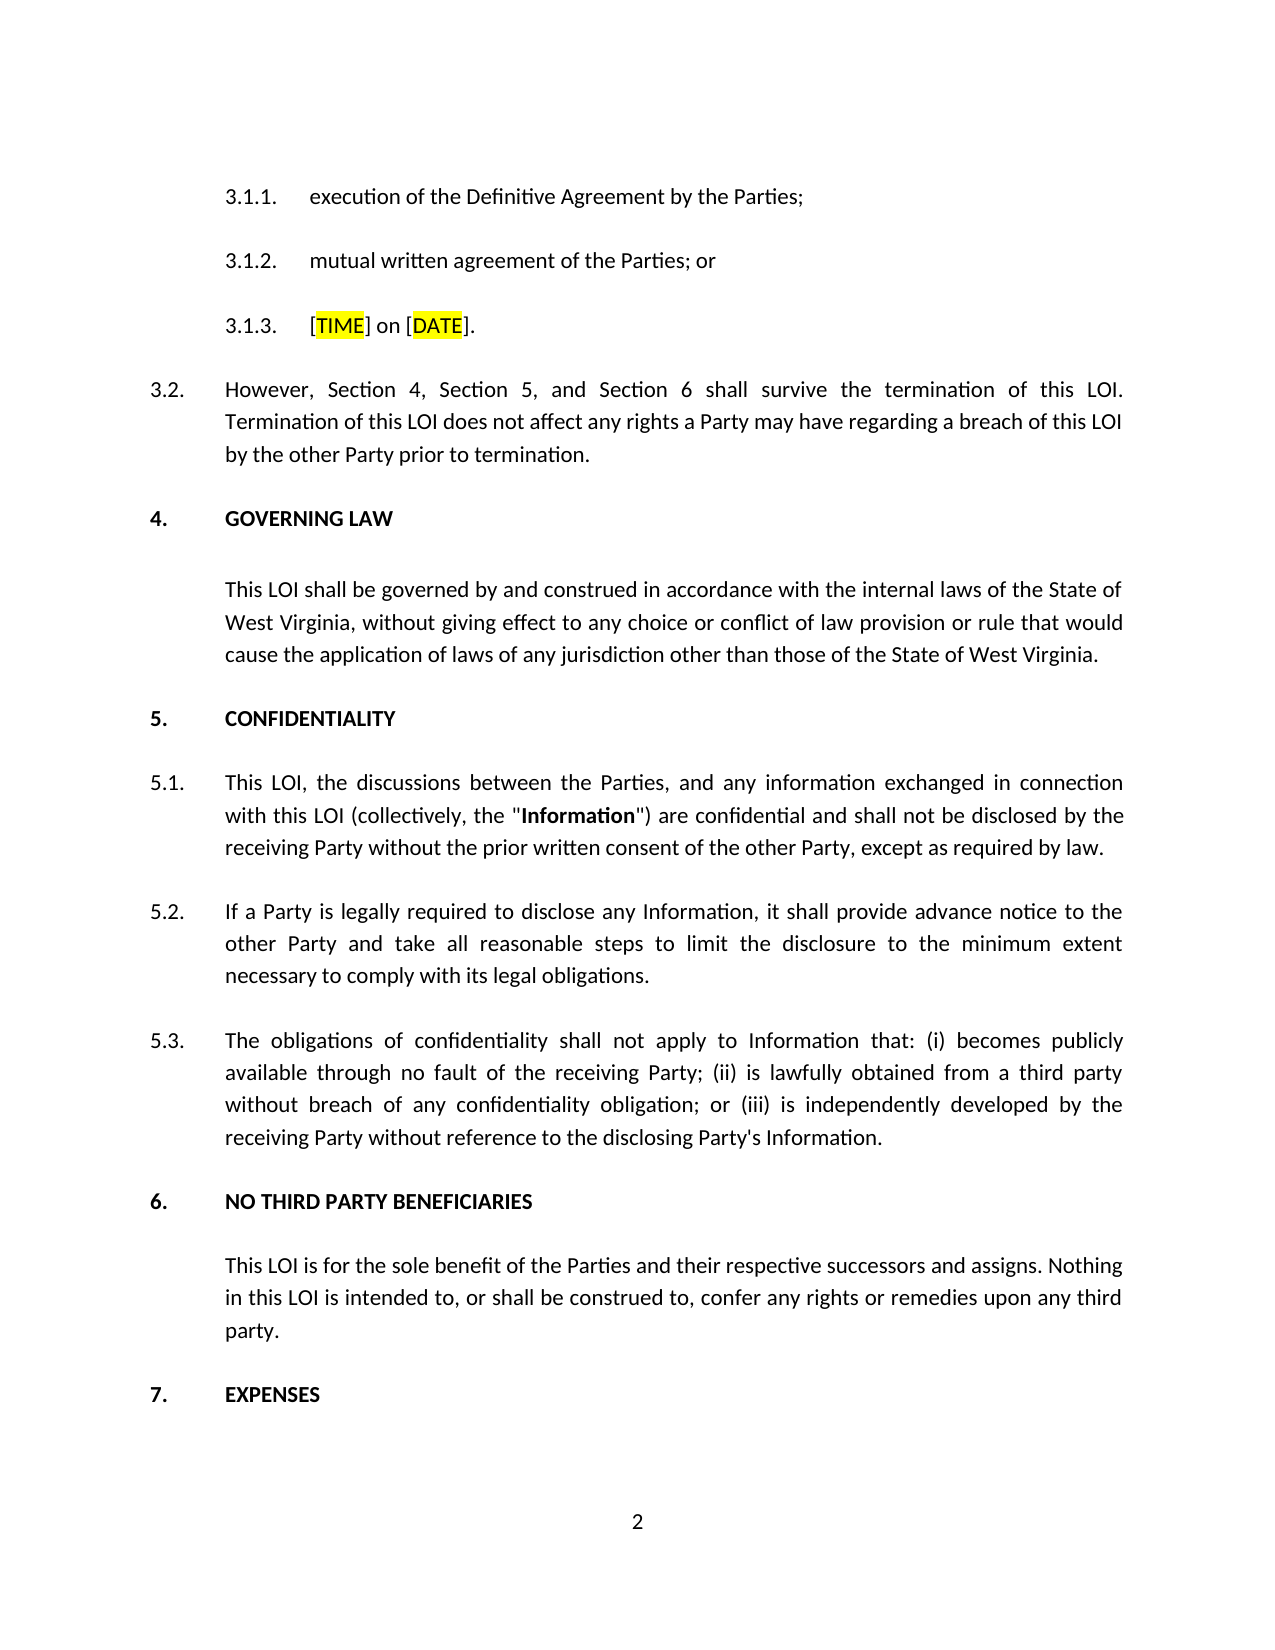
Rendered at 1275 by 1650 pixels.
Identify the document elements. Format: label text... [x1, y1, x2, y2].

list NO THIRD PARTY BENEFICIARIES [150, 1187, 1125, 1215]
list This LOI shall be governed by and construed in accordance with the internal laws of the State of West Virginia, without giving effect to any choice or conflict of law provision or rule that would cause the application of laws of any jurisdiction other than those of the State of West Virginia. [225, 575, 1125, 668]
list EXPENSES [150, 1380, 1125, 1408]
list The obligations of confidentiality shall not apply to Information that: (i) becomes publicly available through no fault of the receiving Party; (ii) is lawfully obtained from a third party without breach of any confidentiality obligation; or (iii) is independently developed by the receiving Party without reference to the disclosing Party's Information. [150, 1026, 1125, 1151]
list mutual written agreement of the Parties; or [225, 247, 1125, 274]
list [TIME] on [DATE]. [364, 311, 413, 339]
list This LOI is for the sole benefit of the Parties and their respective successors and assigns. Nothing in this LOI is intended to, or shall be construed to, confer any rights or remedies upon any third party. [225, 1251, 1125, 1344]
list This LOI, the discussions between the Parties, and any information exchanged in connection with this LOI (collectively, the "Information") are confidential and shall not be disclosed by the receiving Party without the prior written consent of the other Party, except as required by law. [150, 768, 1125, 861]
list CONFIDENTIALITY [150, 704, 1125, 732]
list [TIME] on [DATE]. [225, 311, 316, 339]
list execution of the Definitive Agreement by the Parties; [225, 182, 1125, 210]
list [TIME] on [DATE]. [462, 311, 1125, 339]
list GOVERNING LAW [150, 504, 1125, 532]
list However, Section 4, Section 5, and Section 6 shall survive the termination of this LOI. Termination of this LOI does not affect any rights a Party may have regarding a breach of this LOI by the other Party prior to termination. [150, 375, 1125, 468]
list If a Party is legally required to disclose any Information, it shall provide advance notice to the other Party and take all reasonable steps to limit the disclosure to the minimum extent necessary to comply with its legal obligations. [150, 897, 1125, 990]
